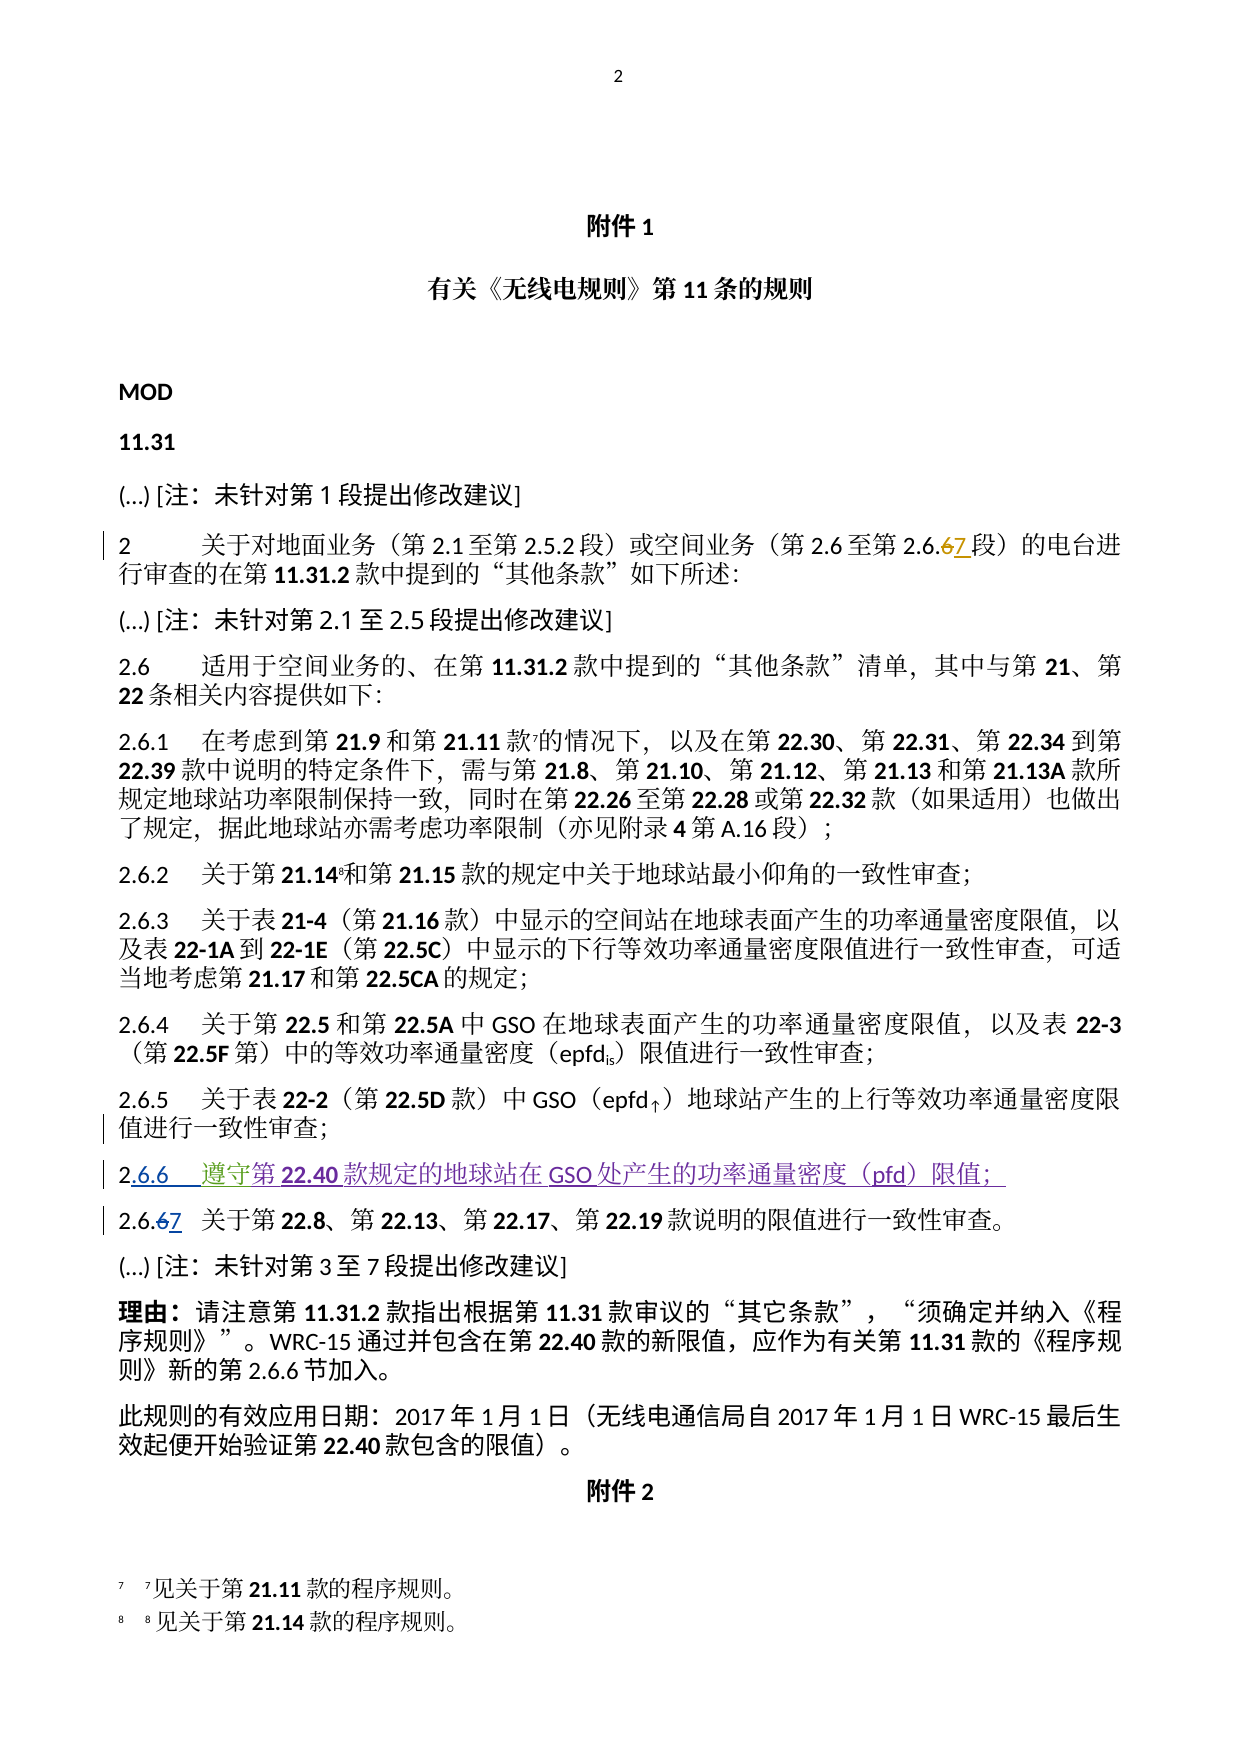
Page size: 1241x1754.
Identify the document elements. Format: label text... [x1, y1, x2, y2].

text (…) [注：未针对第2.1至2.5段提出修改建议] [118, 606, 1122, 635]
text 2.6.1 在考虑到第21.9和第21.11款7的情况下，以及在第22.30、第22.31、第22.34到第22.39款中说明的特定条件下，需与第21.8、第21.10、第21.12、第21.13和第21.13A款所规定地球站功率限制保持一致，同时在第22.26至第22.28或第22.32款（如果适用）也做出了规定，据此地球站亦需考虑功率限制（亦见附录4第A.16段）； [118, 727, 1122, 843]
text 附件1 [118, 212, 1122, 241]
text 2.6.4 关于第22.5和第22.5A中GSO在地球表面产生的功率通量密度限值，以及表22-3（第22.5F第）中的等效功率通量密度（epfdis）限值进行一致性审查； [118, 1010, 1122, 1068]
text 理由：请注意第11.31.2款指出根据第11.31款审议的“其它条款”，“须确定并纳入《程序规则》”。WRC-15通过并包含在第22.40款的新限值，应作为有关第11.31款的《程序规则》新的第2.6.6节加入。 [118, 1298, 1122, 1385]
text 2.6 适用于空间业务的、在第11.31.2款中提到的“其他条款”清单，其中与第21、第22条相关内容提供如下： [118, 652, 1122, 710]
text 2.6. 关于第22.8、第22.13、第22.17、第22.19款说明的限值进行一致性审查。 [118, 1206, 1122, 1235]
text 2 关于对地面业务（第2.1至第2.5.2段）或空间业务（第2.6至第2.6.段）的电台进行审查的在第11.31.2款中提到的“其他条款”如下所述： [118, 531, 1122, 589]
text 有关《无线电规则》第11条的规则 [118, 272, 1122, 305]
text 2 [118, 1160, 1122, 1189]
text 2.6.2 关于第21.148和第21.15款的规定中关于地球站最小仰角的一致性审查； [118, 860, 1122, 889]
text (…) [注：未针对第1段提出修改建议] [118, 475, 1122, 512]
text 附件2 [118, 1477, 1122, 1506]
text 此规则的有效应用日期：2017年1月1日（无线电通信局自2017年1月1日WRC-15最后生效起便开始验证第22.40款包含的限值）。 [118, 1402, 1122, 1460]
text 11.31 [118, 426, 1122, 456]
text 2.6.5 关于表22-2（第22.5D款）中GSO（epfd↑）地球站产生的上行等效功率通量密度限值进行一致性审查； [118, 1085, 1122, 1143]
text (…) [注：未针对第3至7段提出修改建议] [118, 1252, 1122, 1281]
text 2.6.3 关于表21-4（第21.16款）中显示的空间站在地球表面产生的功率通量密度限值，以及表22-1A到22-1E（第22.5C）中显示的下行等效功率通量密度限值进行一致性审查，可适当地考虑第21.17和第22.5CA的规定； [118, 906, 1122, 993]
text MOD [118, 376, 1122, 407]
